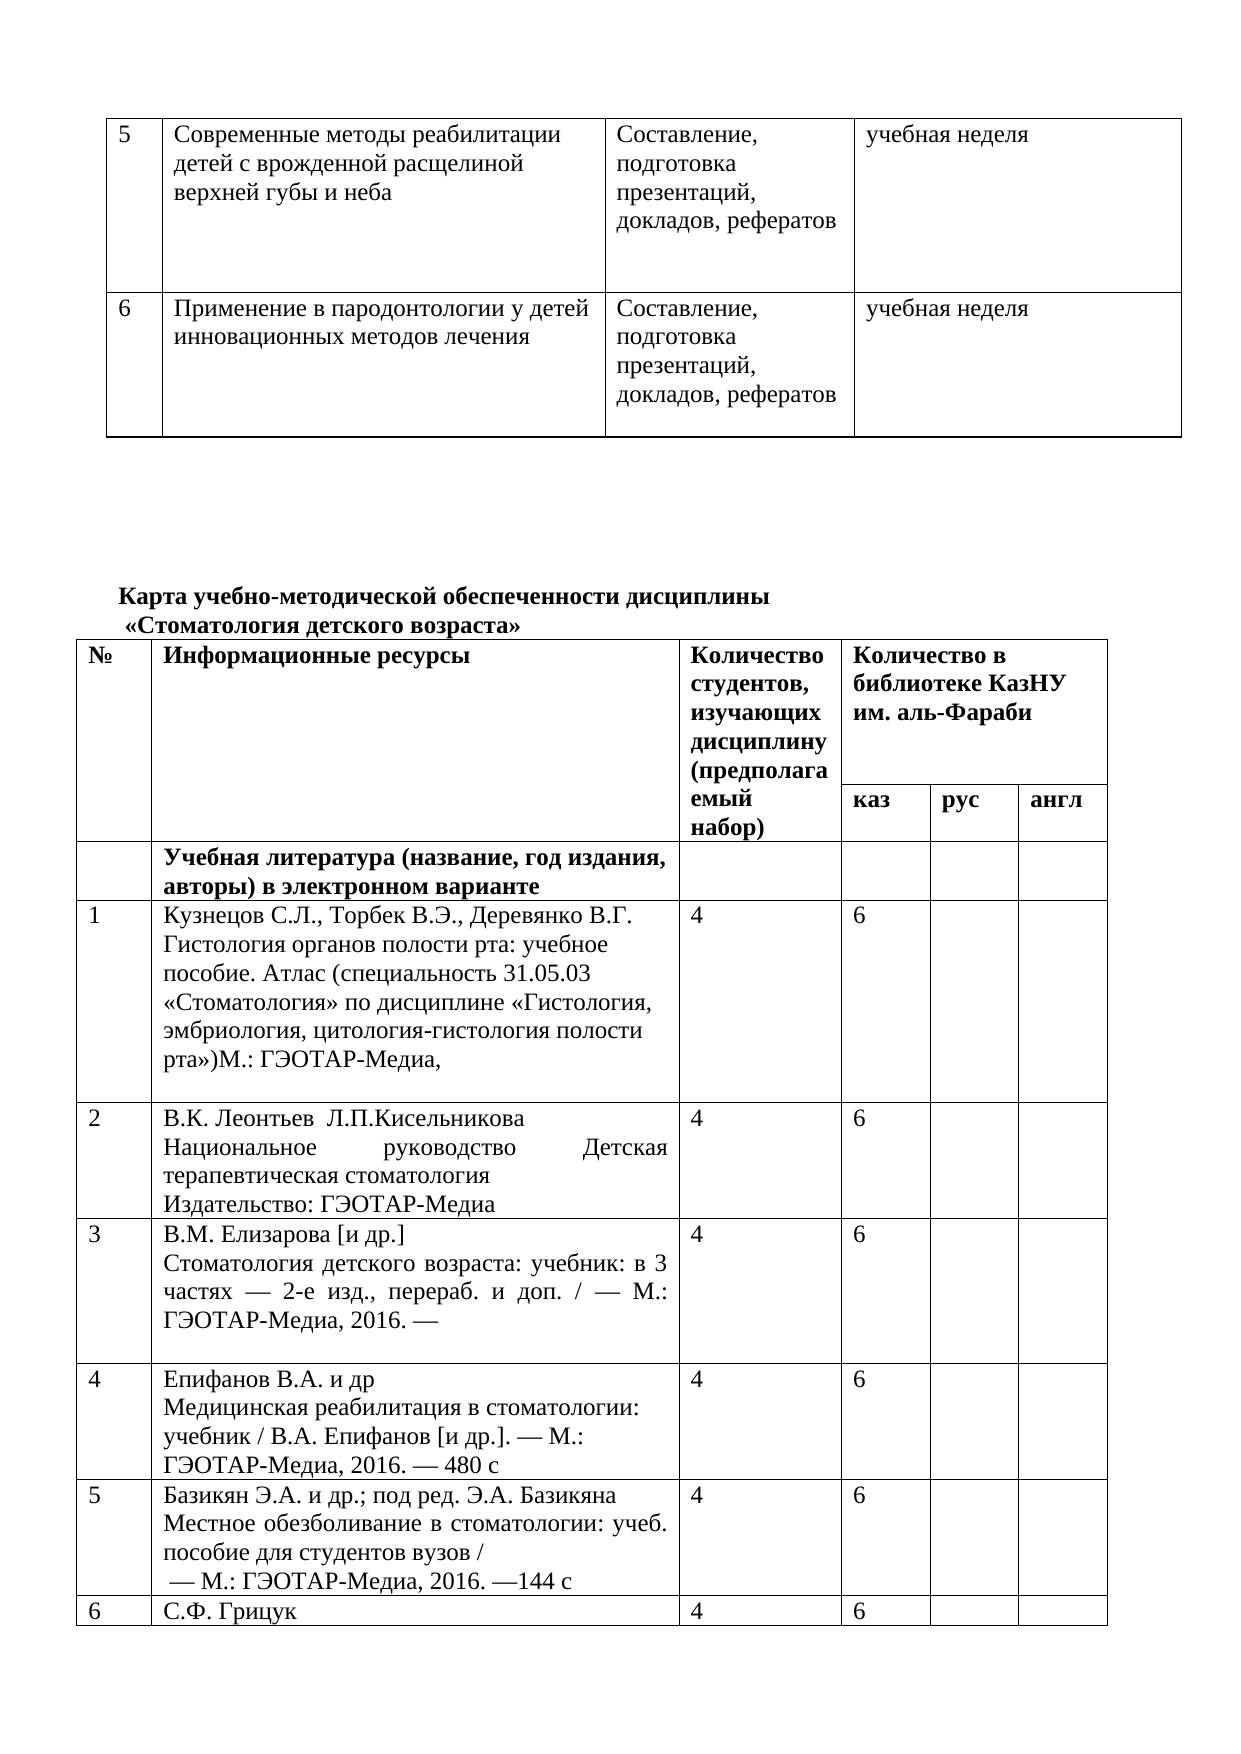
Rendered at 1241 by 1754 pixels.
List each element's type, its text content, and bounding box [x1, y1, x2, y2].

table_cell [931, 1480, 1018, 1595]
table_cell Базикян Э.А. и др.; под ред. Э.А. Базикяна Местное обезболивание в стоматологии: учеб. пособие для студентов вузов / — М.: ГЭОТАР-Медиа, 2016. —144 c [152, 1480, 679, 1595]
table_cell 4 [680, 901, 841, 1102]
text «Стоматология детского возраста» [118, 610, 1181, 639]
table_cell [842, 842, 930, 899]
table_cell [1019, 1480, 1107, 1595]
table_cell 5 [77, 1480, 151, 1595]
table_cell 4 [77, 1364, 151, 1479]
table_cell 6 [842, 1364, 930, 1479]
table_cell [931, 1103, 1018, 1218]
table_cell 2 [77, 1103, 151, 1218]
table_cell рус [931, 785, 1018, 841]
table_cell В.М. Елизарова [и др.] Стоматология детского возраста: учебник: в 3 частях — 2-е изд., перераб. и доп. / — М.: ГЭОТАР-Медиа, 2016. — [152, 1219, 679, 1363]
table_cell 6 [77, 1596, 151, 1624]
table_cell [1019, 1219, 1107, 1363]
table_cell 5 [107, 119, 162, 292]
table_cell Кузнецов С.Л., Торбек В.Э., Деревянко В.Г. Гистология органов полости рта: учебное пособие. Атлас (специальность 31.05.03 «Стоматология» по дисциплине «Гистология, эмбриология, цитология-гистология полости рта»)М.: ГЭОТАР-Медиа, [152, 901, 679, 1102]
table_cell 6 [842, 1219, 930, 1363]
table_cell учебная неделя [855, 293, 1181, 436]
table_cell Применение в пародонтологии у детей инновационных методов лечения [163, 293, 605, 436]
table_cell 6 [842, 1480, 930, 1595]
table_cell [931, 1219, 1018, 1363]
table_cell 6 [842, 1596, 930, 1624]
table_cell учебная неделя [855, 119, 1181, 292]
table_cell [1019, 901, 1107, 1102]
table_cell [1019, 842, 1107, 899]
table_cell [77, 842, 151, 899]
table_header Количество в библиотеке КазНУ им. аль-Фараби [842, 640, 1107, 783]
table_cell [931, 901, 1018, 1102]
table_cell 4 [680, 1480, 841, 1595]
table_cell 4 [680, 1103, 841, 1218]
table_cell Современные методы реабилитации детей с врожденной расщелиной верхней губы и неба [163, 119, 605, 292]
table_cell [680, 842, 841, 899]
table_cell каз [842, 785, 930, 841]
table_cell 1 [77, 901, 151, 1102]
table_cell 6 [107, 293, 162, 436]
table_cell [1019, 1103, 1107, 1218]
table_cell [931, 1364, 1018, 1479]
table_cell [931, 842, 1018, 899]
table_header Количество студентов, изучающих дисциплину (предполагаемый набор) [680, 640, 841, 841]
table_cell [1019, 1596, 1107, 1624]
table_header Информационные ресурсы [152, 640, 679, 841]
table_cell 4 [680, 1364, 841, 1479]
table_cell 6 [842, 901, 930, 1102]
table_cell англ [1019, 785, 1107, 841]
table_header № [77, 640, 151, 841]
table_cell [1019, 1364, 1107, 1479]
table_cell Епифанов В.А. и др Медицинская реабилитация в стоматологии: учебник / В.А. Епифанов [и др.]. — М.: ГЭОТАР-Медиа, 2016. — 480 c [152, 1364, 679, 1479]
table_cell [152, 1596, 679, 1624]
text Карта учебно-методической обеспеченности дисциплины [118, 581, 1181, 610]
table_cell 3 [77, 1219, 151, 1363]
table_cell Учебная литература (название, год издания, авторы) в электронном варианте [152, 842, 679, 899]
table_cell 6 [842, 1103, 930, 1218]
table_cell 4 [680, 1219, 841, 1363]
table_cell [931, 1596, 1018, 1624]
table_cell В.К. Леонтьев Л.П.Кисельникова Национальное руководство Детская терапевтическая стоматология Издательство: ГЭОТАР-Медиа [152, 1103, 679, 1218]
table_cell 4 [680, 1596, 841, 1624]
